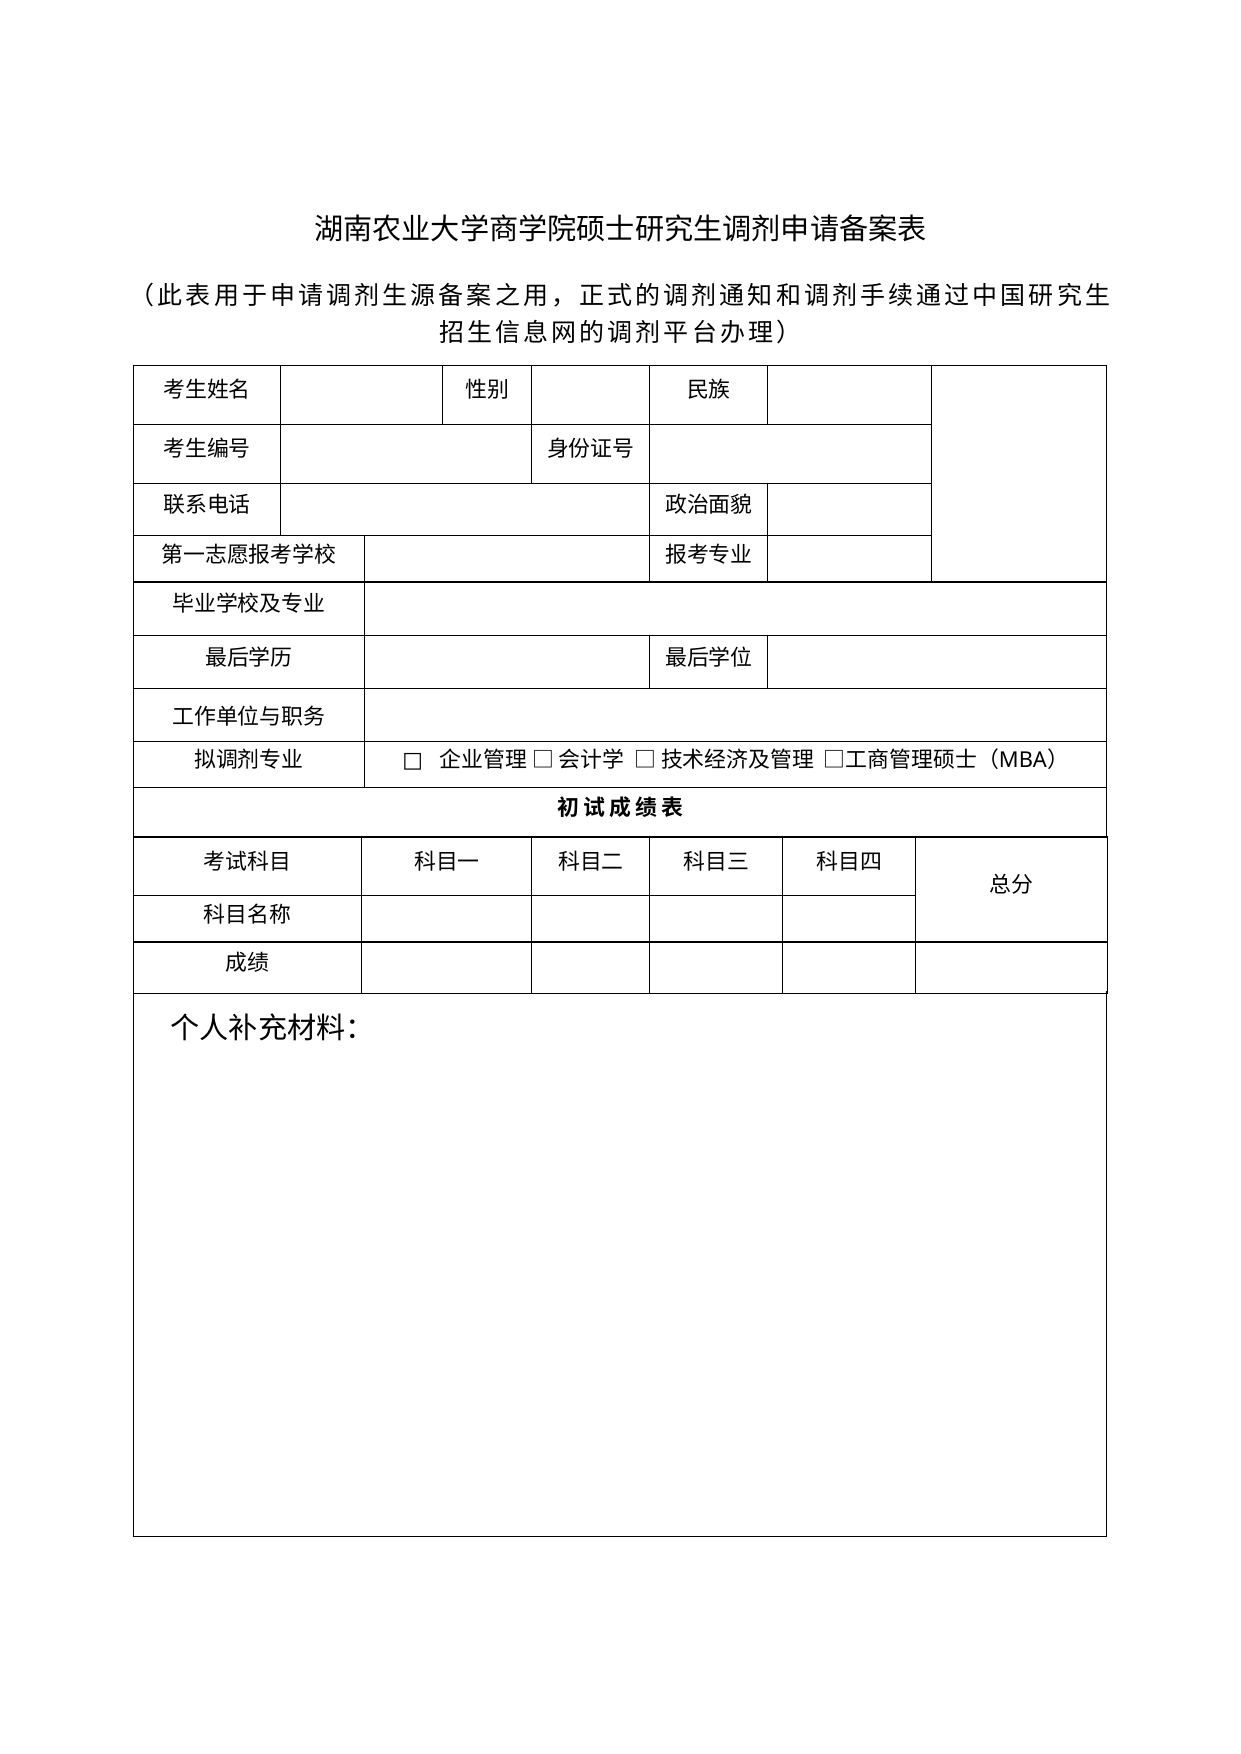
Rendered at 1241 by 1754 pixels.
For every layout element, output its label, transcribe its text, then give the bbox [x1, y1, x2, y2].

text （此表用于申请调剂生源备案之用，正式的调剂通知和调剂手续通过中国研究生招生信息网的调剂平台办理） [118, 276, 1122, 348]
table_cell 报考专业 [650, 536, 767, 581]
table_cell 考生编号 [134, 425, 280, 482]
table_cell 科目名称 [134, 896, 361, 941]
table_cell [281, 425, 531, 482]
table_header 性别 [443, 366, 531, 423]
table_cell 工作单位与职务 [134, 689, 364, 741]
table_cell 总分 [916, 838, 1107, 941]
table_cell 最后学位 [650, 636, 767, 688]
table_cell 科目一 [362, 838, 531, 895]
table_cell [532, 896, 649, 941]
table_cell [650, 896, 782, 941]
table_header [532, 366, 649, 423]
table_cell [281, 484, 649, 535]
table_cell [650, 943, 782, 992]
table_cell 联系电话 [134, 484, 280, 535]
table_header 考生姓名 [134, 366, 280, 423]
table_cell [768, 636, 1106, 688]
table_cell 科目二 [532, 838, 649, 895]
table_cell [365, 583, 1106, 634]
table_header [768, 366, 931, 423]
table_cell [650, 425, 931, 482]
table_cell [783, 896, 915, 941]
table_cell 企业管理 □ 会计学 □ 技术经济及管理 □工商管理硕士（MBA） [365, 742, 1106, 787]
table_header [281, 366, 442, 423]
table_cell 毕业学校及专业 [134, 583, 364, 634]
table_header [932, 366, 1106, 581]
table_cell 个人补充材料： [134, 994, 1106, 1536]
table_cell 最后学历 [134, 636, 364, 688]
table_cell 第一志愿报考学校 [134, 536, 364, 581]
table_cell 科目四 [783, 838, 915, 895]
table_cell [362, 896, 531, 941]
table_cell [783, 943, 915, 992]
table_cell [768, 484, 931, 535]
table_cell 初试成绩表 [134, 788, 1106, 836]
table_cell [768, 536, 931, 581]
table_cell [365, 636, 649, 688]
table_cell 政治面貌 [650, 484, 767, 535]
table_cell 拟调剂专业 [134, 742, 364, 787]
table_cell [532, 943, 649, 992]
table_cell [916, 943, 1107, 992]
table_cell 身份证号 [532, 425, 649, 482]
text 湖南农业大学商学院硕士研究生调剂申请备案表 [118, 194, 1122, 259]
table_cell [365, 536, 649, 581]
table_cell 科目三 [650, 838, 782, 895]
table_cell 考试科目 [134, 838, 361, 895]
table_cell [365, 689, 1106, 741]
table_header 民族 [650, 366, 767, 423]
table_cell 成绩 [134, 943, 361, 992]
table_cell [362, 943, 531, 992]
